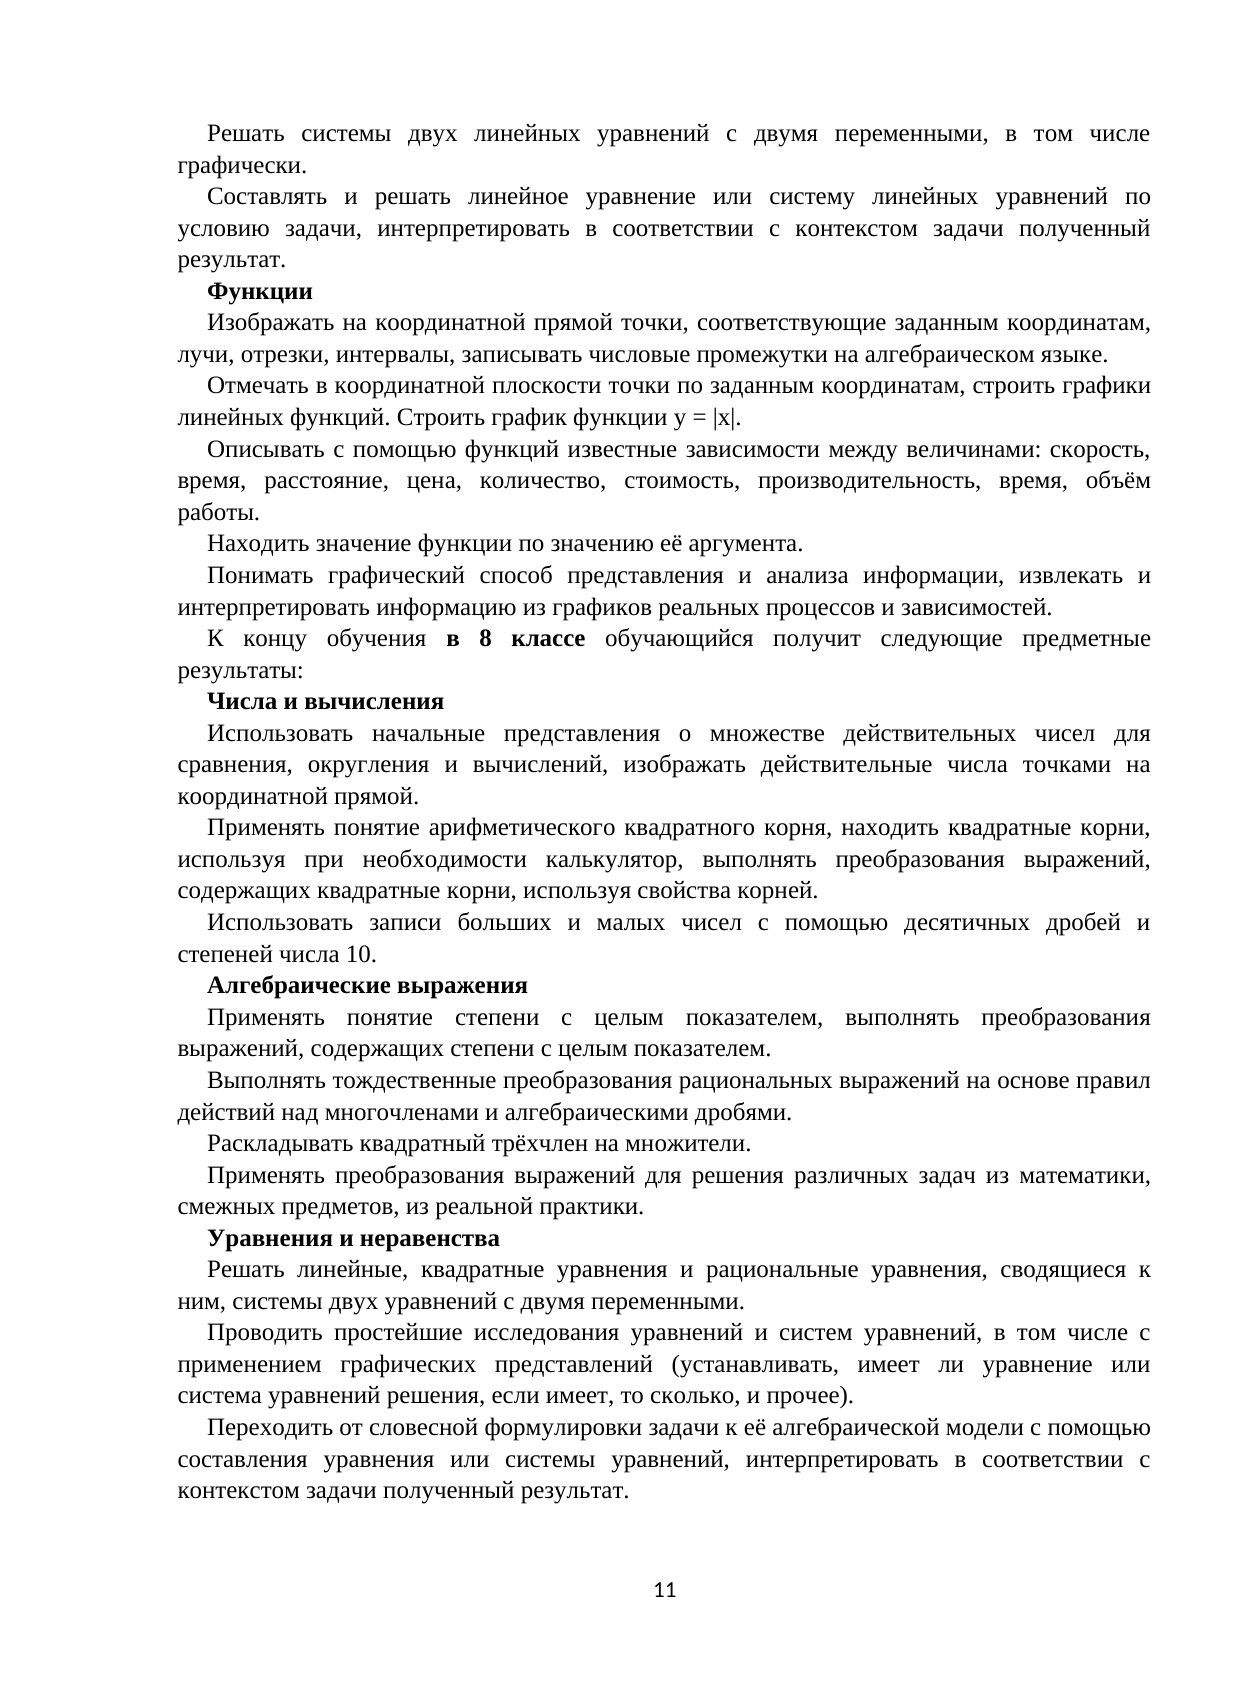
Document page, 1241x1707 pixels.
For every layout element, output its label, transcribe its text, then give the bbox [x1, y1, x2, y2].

text Решать линейные, квадратные уравнения и рациональные уравнения, сводящиеся к ним, системы двух уравнений с двумя переменными. [177, 1254, 1152, 1315]
text Составлять и решать линейное уравнение или систему линейных уравнений по условию задачи, интерпретировать в соответствии с контекстом задачи полученный результат. [177, 181, 1152, 273]
text Понимать графический способ представления и анализа информации, извлекать и интерпретировать информацию из графиков реальных процессов и зависимостей. [177, 560, 1152, 620]
text Использовать записи больших и малых чисел с помощью десятичных дробей и степеней числа 10. [177, 907, 1152, 967]
text Выполнять тождественные преобразования рациональных выражений на основе правил действий над многочленами и алгебраическими дробями. [177, 1065, 1152, 1125]
text Переходить от словесной формулировки задачи к её алгебраической модели с помощью составления уравнения или системы уравнений, интерпретировать в соответствии с контекстом задачи полученный результат. [177, 1412, 1152, 1504]
text Алгебраические выражения [177, 970, 1152, 999]
text Решать системы двух линейных уравнений с двумя переменными, в том числе графически. [177, 118, 1152, 178]
text Функции [177, 276, 1152, 305]
text К концу обучения в 8 классе обучающийся получит следующие предметные результаты: [177, 623, 1152, 683]
text Проводить простейшие исследования уравнений и систем уравнений, в том числе с применением графических представлений (устанавливать, имеет ли уравнение или система уравнений решения, если имеет, то сколько, и прочее). [177, 1317, 1152, 1409]
text Отмечать в координатной плоскости точки по заданным координатам, строить графики линейных функций. Строить график функции y = |х|. [177, 371, 1152, 431]
text Числа и вычисления [177, 686, 1152, 715]
text Применять понятие арифметического квадратного корня, находить квадратные корни, используя при необходимости калькулятор, выполнять преобразования выражений, содержащих квадратные корни, используя свойства корней. [177, 812, 1152, 904]
text Применять преобразования выражений для решения различных задач из математики, смежных предметов, из реальной практики. [177, 1160, 1152, 1220]
text Раскладывать квадратный трёхчлен на множители. [177, 1128, 1152, 1157]
text Уравнения и неравенства [177, 1223, 1152, 1252]
text Описывать с помощью функций известные зависимости между величинами: скорость, время, расстояние, цена, количество, стоимость, производительность, время, объём работы. [177, 434, 1152, 526]
text Применять понятие степени с целым показателем, выполнять преобразования выражений, содержащих степени с целым показателем. [177, 1002, 1152, 1062]
text Изображать на координатной прямой точки, соответствующие заданным координатам, лучи, отрезки, интервалы, записывать числовые промежутки на алгебраическом языке. [177, 307, 1152, 368]
text Находить значение функции по значению её аргумента. [177, 528, 1152, 557]
text Использовать начальные представления о множестве действительных чисел для сравнения, округления и вычислений, изображать действительные числа точками на координатной прямой. [177, 718, 1152, 810]
